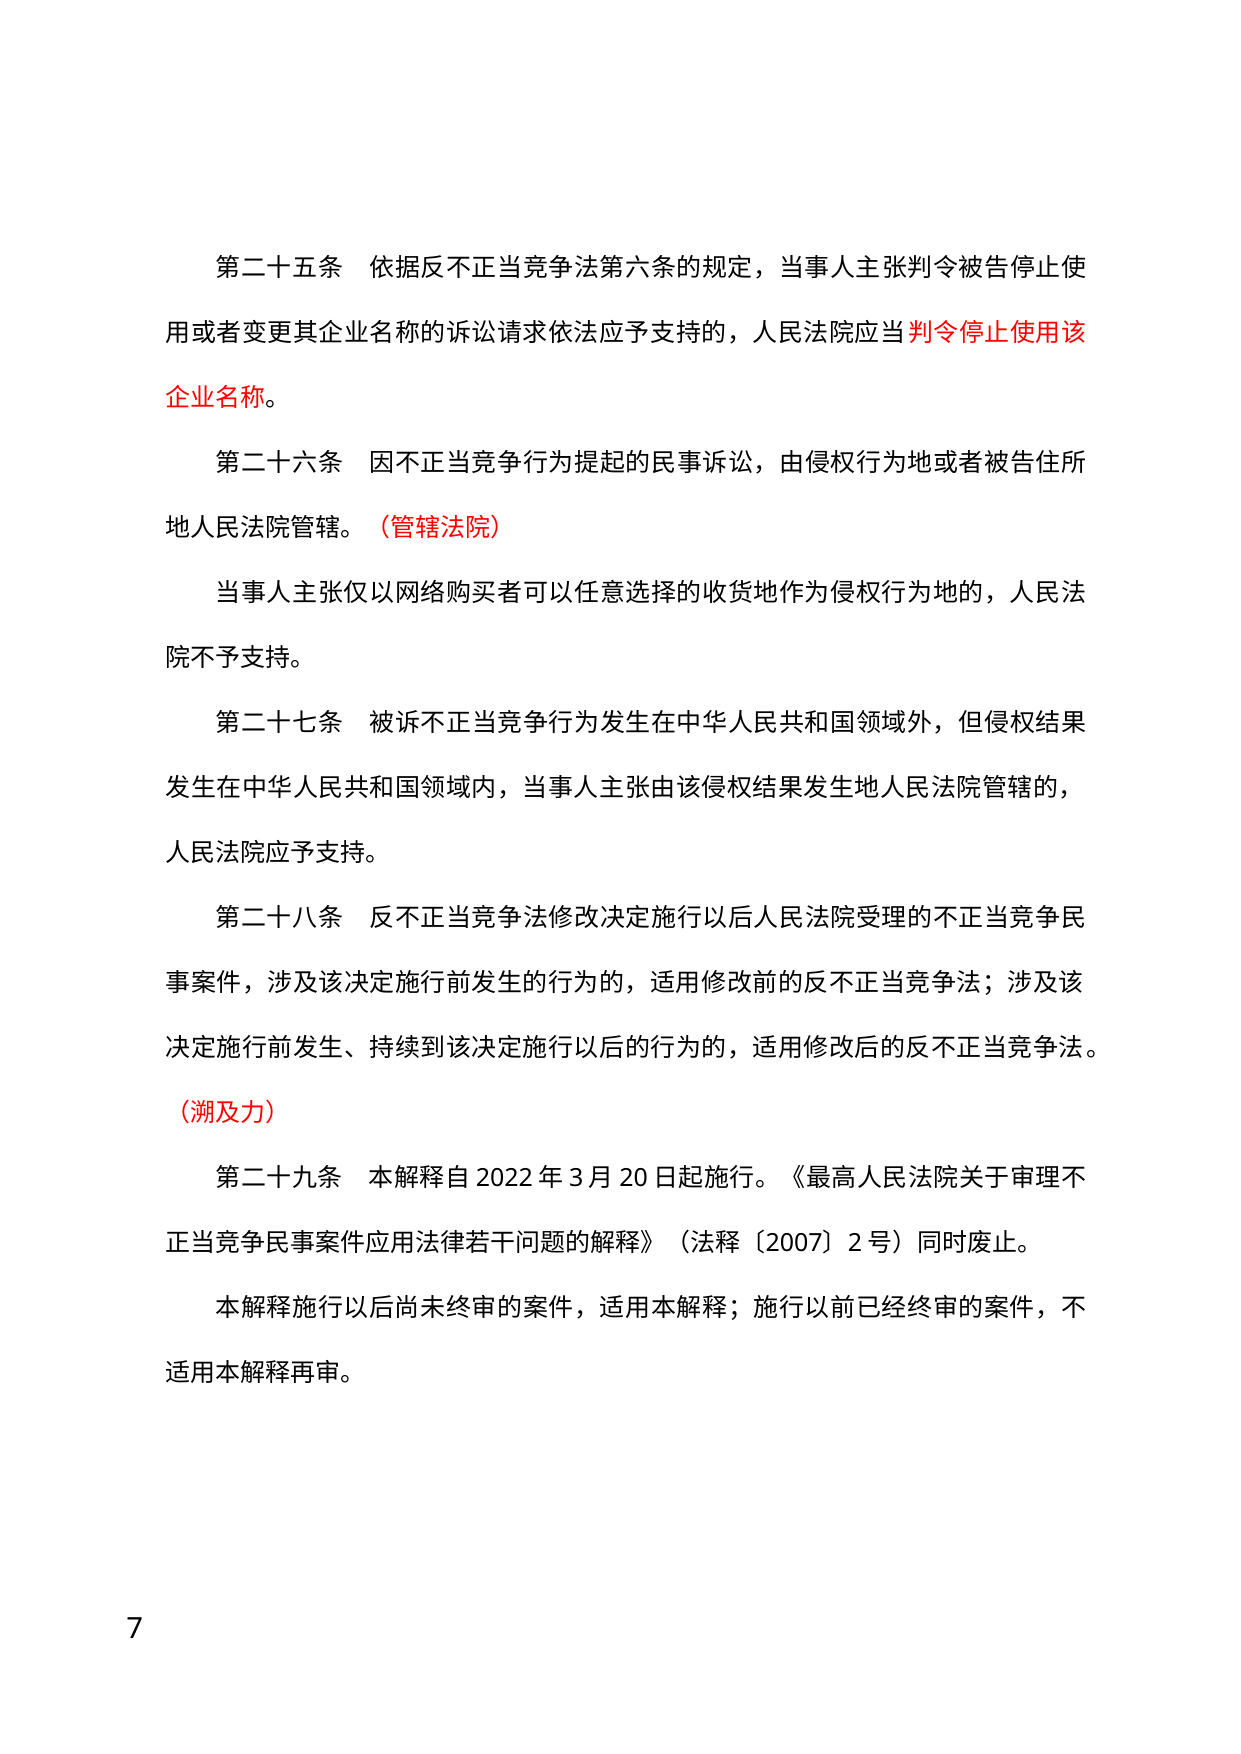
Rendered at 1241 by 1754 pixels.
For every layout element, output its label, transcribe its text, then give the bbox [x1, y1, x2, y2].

text 第二十五条 依据反不正当竞争法第六条的规定，当事人主张判令被告停止使用或者变更其企业名称的诉讼请求依法应予支持的，人民法院应当判令停止使用该企业名称。 [165, 233, 1087, 428]
text 第二十九条 本解释自2022年3月20日起施行。《最高人民法院关于审理不正当竞争民事案件应用法律若干问题的解释》（法释〔2007〕2号）同时废止。 [165, 1143, 1087, 1273]
text 第二十七条 被诉不正当竞争行为发生在中华人民共和国领域外，但侵权结果发生在中华人民共和国领域内，当事人主张由该侵权结果发生地人民法院管辖的，人民法院应予支持。 [165, 688, 1087, 883]
text 第二十六条 因不正当竞争行为提起的民事诉讼，由侵权行为地或者被告住所地人民法院管辖。（管辖法院） [165, 428, 1087, 558]
text 当事人主张仅以网络购买者可以任意选择的收货地作为侵权行为地的，人民法院不予支持。 [165, 558, 1087, 688]
text 本解释施行以后尚未终审的案件，适用本解释；施行以前已经终审的案件，不适用本解释再审。 [165, 1273, 1087, 1403]
text 第二十八条 反不正当竞争法修改决定施行以后人民法院受理的不正当竞争民事案件，涉及该决定施行前发生的行为的，适用修改前的反不正当竞争法；涉及该决定施行前发生、持续到该决定施行以后的行为的，适用修改后的反不正当竞争法。（溯及力） [165, 883, 1087, 1143]
